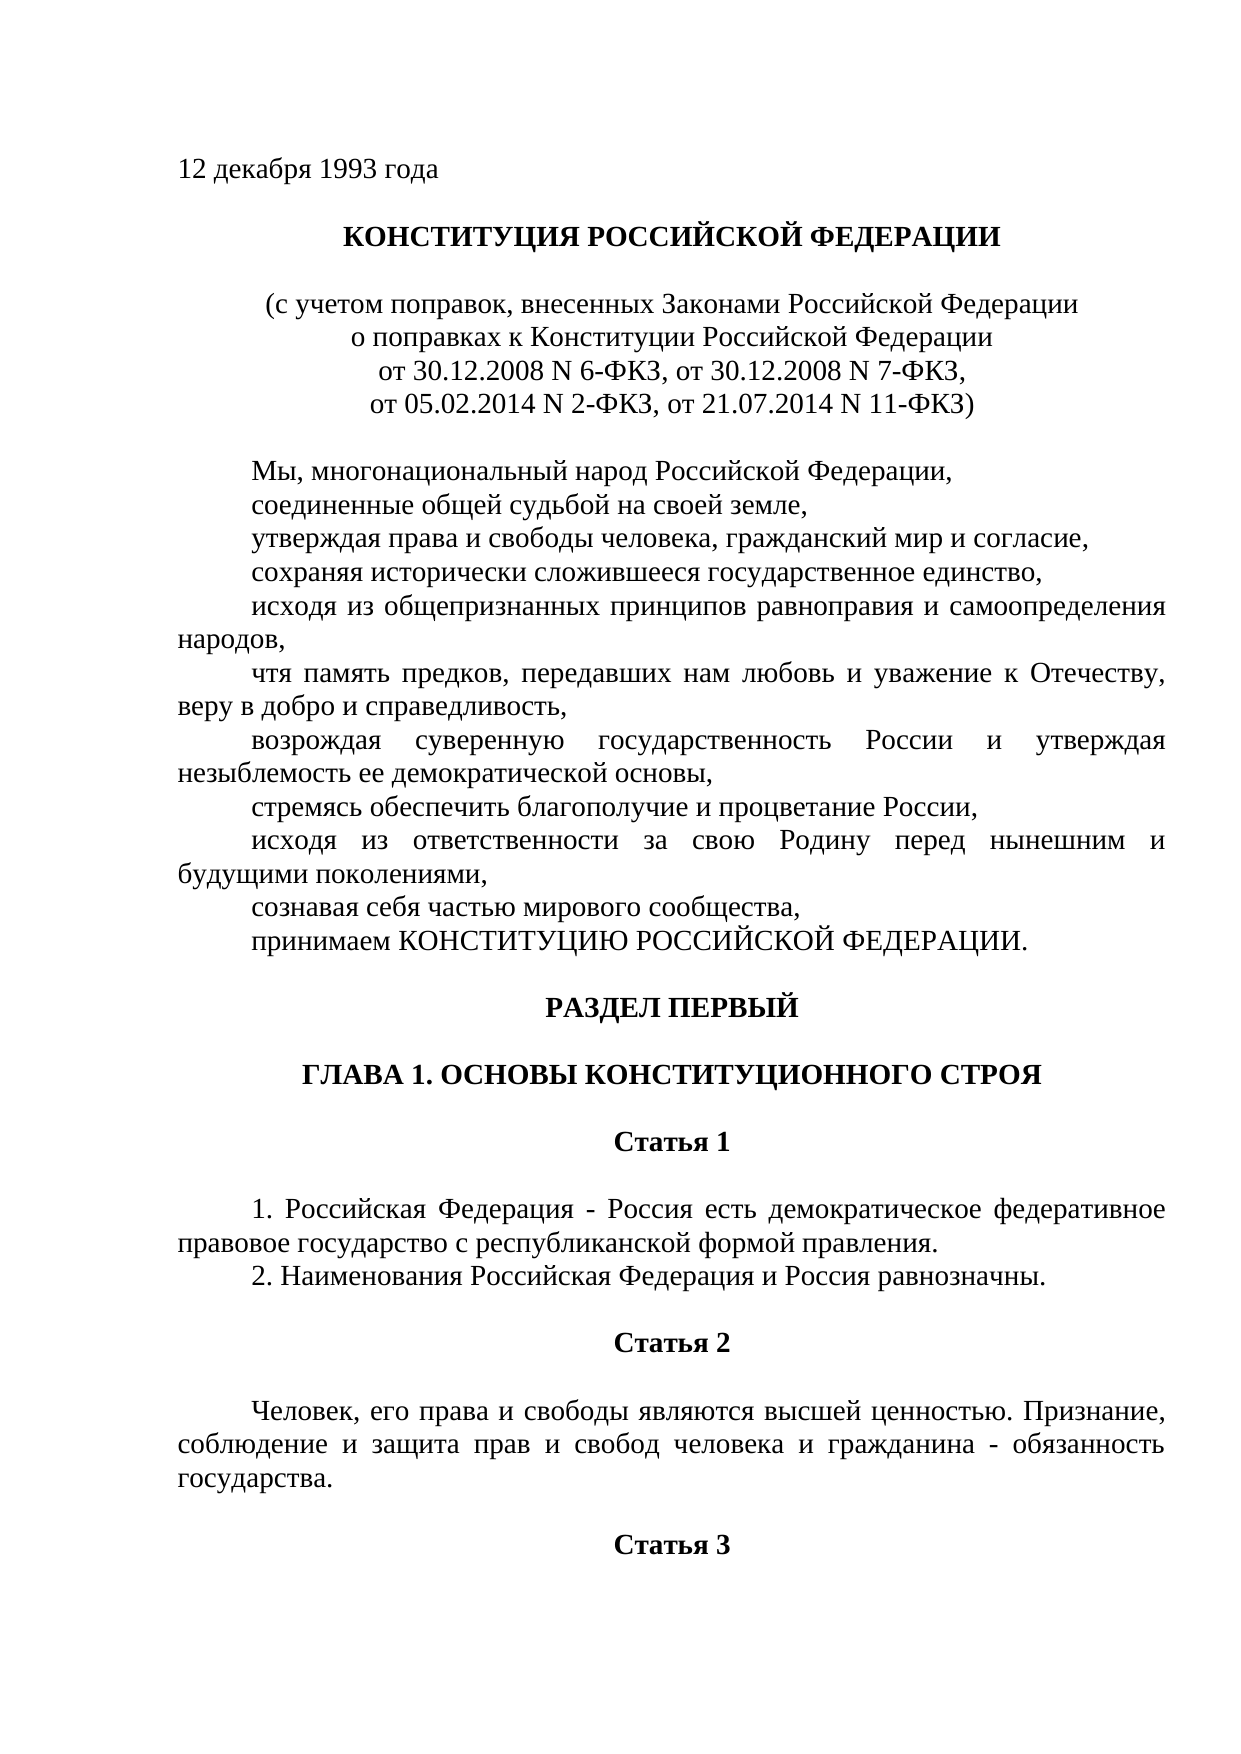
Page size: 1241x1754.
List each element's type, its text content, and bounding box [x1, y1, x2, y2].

text Статья 2 [177, 1326, 1167, 1359]
text 2. Наименования Российская Федерация и Россия равнозначны. [177, 1258, 1167, 1292]
text 1. Российская Федерация - Россия есть демократическое федеративное правовое государство с республиканской формой правления. [177, 1191, 1167, 1258]
text утверждая права и свободы человека, гражданский мир и согласие, [177, 521, 1167, 554]
text возрождая суверенную государственность России и утверждая незыблемость ее демократической основы, [177, 722, 1167, 789]
text исходя из общепризнанных принципов равноправия и самоопределения народов, [177, 588, 1167, 655]
title РАЗДЕЛ ПЕРВЫЙ [177, 990, 1167, 1024]
text Мы, многонациональный народ Российской Федерации, [177, 453, 1167, 487]
text Статья 3 [177, 1527, 1167, 1560]
title КОНСТИТУЦИЯ РОССИЙСКОЙ ФЕДЕРАЦИИ [177, 219, 1167, 252]
text Человек, его права и свободы являются высшей ценностью. Признание, соблюдение и защита прав и свобод человека и гражданина - обязанность государства. [177, 1393, 1167, 1493]
text от 05.02.2014 N 2-ФКЗ, от 21.07.2014 N 11-ФКЗ) [177, 386, 1167, 420]
text сохраняя исторически сложившееся государственное единство, [177, 554, 1167, 588]
text сознавая себя частью мирового сообщества, [177, 889, 1167, 923]
text стремясь обеспечить благополучие и процветание России, [177, 789, 1167, 822]
text от 30.12.2008 N 6-ФКЗ, от 30.12.2008 N 7-ФКЗ, [177, 353, 1167, 386]
text исходя из ответственности за свою Родину перед нынешним и будущими поколениями, [177, 822, 1167, 889]
title ГЛАВА 1. ОСНОВЫ КОНСТИТУЦИОННОГО СТРОЯ [177, 1057, 1167, 1091]
text чтя память предков, передавших нам любовь и уважение к Отечеству, веру в добро и справедливость, [177, 655, 1167, 722]
text (с учетом поправок, внесенных Законами Российской Федерации [177, 286, 1167, 319]
text Статья 1 [177, 1124, 1167, 1158]
text принимаем КОНСТИТУЦИЮ РОССИЙСКОЙ ФЕДЕРАЦИИ. [177, 923, 1167, 957]
text о поправках к Конституции Российской Федерации [177, 319, 1167, 353]
text 12 декабря 1993 года [177, 152, 1167, 185]
text соединенные общей судьбой на своей земле, [177, 487, 1167, 521]
